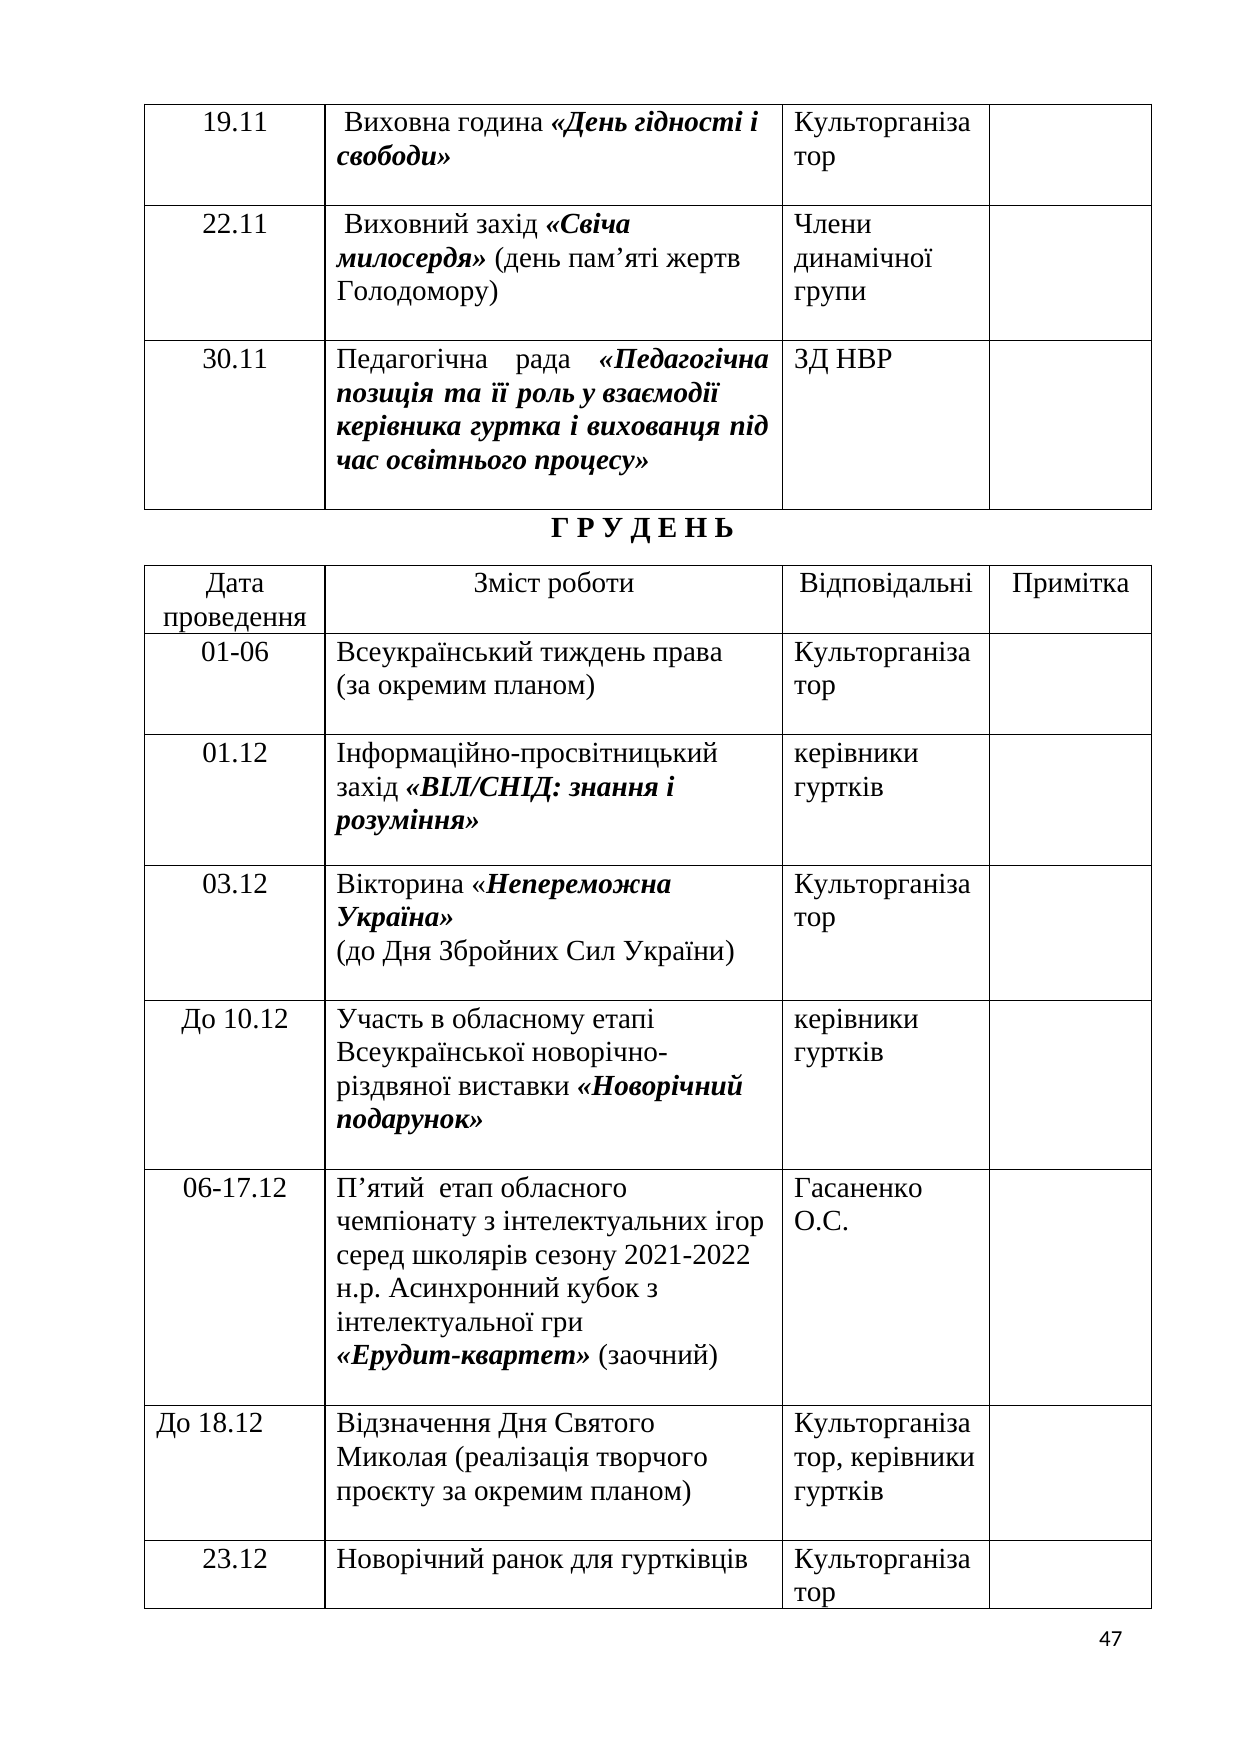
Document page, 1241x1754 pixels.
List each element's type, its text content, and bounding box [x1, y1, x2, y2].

table_cell Всеукраїнський тиждень права (за окремим планом) [326, 634, 782, 734]
table_cell [990, 1170, 1151, 1404]
table_cell Інформаційно-просвітницький захід «ВІЛ/СНІД: знання і розуміння» [326, 735, 782, 865]
table_cell До 18.12 [145, 1406, 324, 1540]
table_cell [990, 341, 1151, 509]
table_cell 23.12 [145, 1541, 324, 1608]
table_cell [990, 634, 1151, 734]
table_cell ЗД НВР [783, 341, 989, 509]
table_cell Виховна година «День гідності і свободи» [326, 105, 782, 205]
table_cell [990, 105, 1151, 205]
table_cell 22.11 [145, 206, 324, 340]
table_cell Члени динамічної групи [783, 206, 989, 340]
table_cell 01.12 [145, 735, 324, 865]
table_cell Виховний захід «Свіча милосердя» (день пам’яті жертв Голодомору) [326, 206, 782, 340]
table_cell Культорганізатор [783, 634, 989, 734]
table_cell 01-06 [145, 634, 324, 734]
table_header Дата проведення [145, 566, 324, 633]
table_cell керівники гуртків [783, 735, 989, 865]
text Г Р У Д Е Н Ь [162, 510, 1122, 544]
table_header Відповідальні [783, 566, 989, 633]
table_cell До 10.12 [145, 1001, 324, 1169]
table_cell [990, 1406, 1151, 1540]
table_header Примітка [990, 566, 1151, 633]
table_cell [990, 866, 1151, 1000]
table_cell Відзначення Дня Святого Миколая (реалізація творчого проєкту за окремим планом) [326, 1406, 782, 1540]
table_cell [990, 1541, 1151, 1608]
table_cell Участь в обласному етапі Всеукраїнської новорічно-різдвяної виставки «Новорічний подарунок» [326, 1001, 782, 1169]
table_cell [990, 206, 1151, 340]
table_cell Культорганізатор [783, 105, 989, 205]
table_cell Вікторина «Непереможна Україна» (до Дня Збройних Сил України) [326, 866, 782, 1000]
table_cell 06-17.12 [145, 1170, 324, 1404]
table_cell [990, 1001, 1151, 1169]
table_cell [326, 1541, 782, 1608]
table_cell 19.11 [145, 105, 324, 205]
table_cell керівники гуртків [783, 1001, 989, 1169]
table_cell [990, 735, 1151, 865]
table_cell 30.11 [145, 341, 324, 509]
table_cell П’ятий етап обласного чемпіонату з інтелектуальних ігор серед школярів сезону 2021-2022 н.р. Асинхронний кубок з інтелектуальної гри «Ерудит-квартет» (заочний) [326, 1170, 782, 1404]
table_cell Культорганізатор [783, 866, 989, 1000]
table_cell Педагогічна рада «Педагогічна позиція та її роль у взаємодії керівника гуртка і вихованця під час освітнього процесу» [326, 341, 782, 509]
table_header Зміст роботи [326, 566, 782, 633]
table_cell 03.12 [145, 866, 324, 1000]
table_cell Культорганізатор, керівники гуртків [783, 1406, 989, 1540]
table_cell Гасаненко О.С. [783, 1170, 989, 1404]
table_cell Культорганізатор [783, 1541, 989, 1608]
